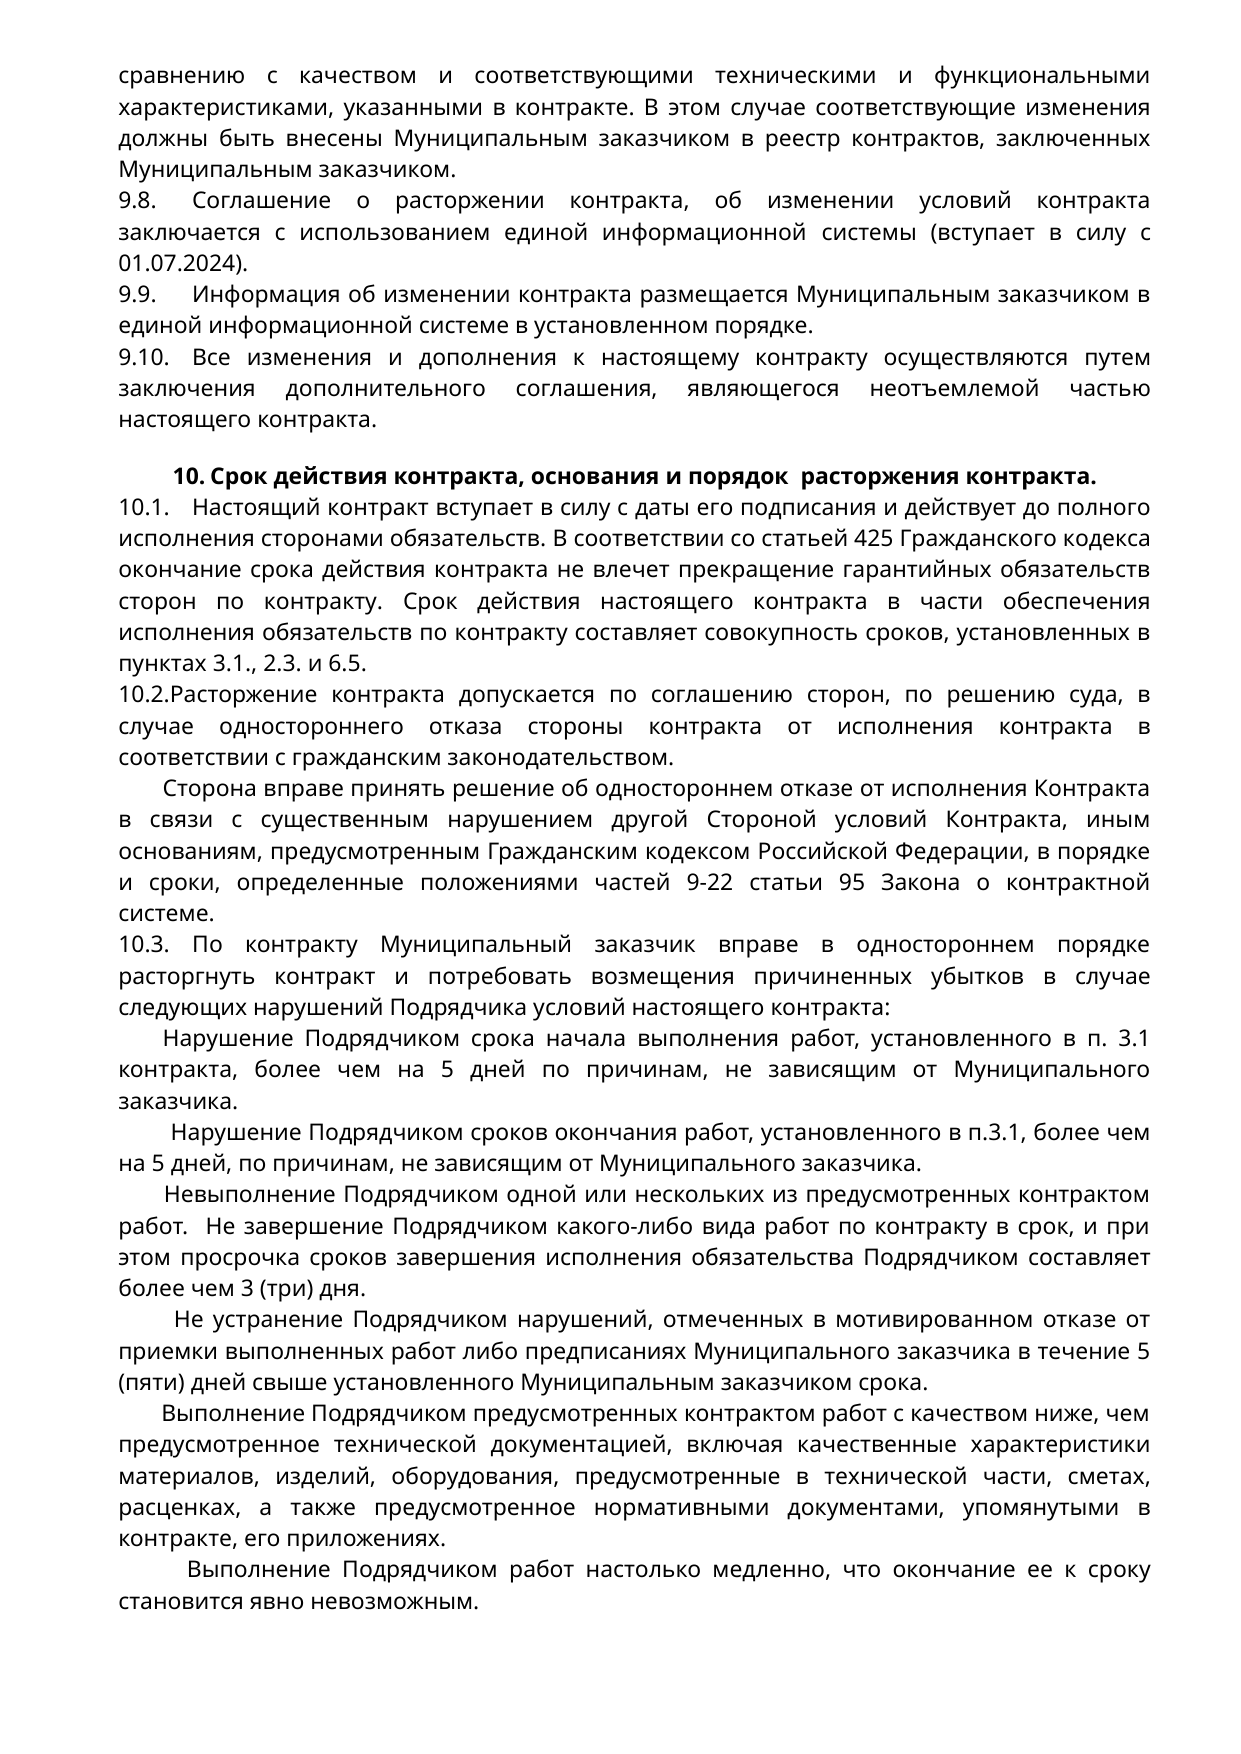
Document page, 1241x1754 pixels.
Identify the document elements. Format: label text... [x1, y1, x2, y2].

text Сторона вправе принять решение об одностороннем отказе от исполнения Контракта в связи с существенным нарушением другой Стороной условий Контракта, иным основаниям, предусмотренным Гражданским кодексом Российской Федерации, в порядке и сроки, определенные положениями частей 9-22 статьи 95 Закона о контрактной системе. [118, 772, 1152, 928]
list Соглашение о расторжении контракта, об изменении условий контракта заключается с использованием единой информационной системы (вступает в силу с 01.07.2024). [118, 184, 1152, 278]
list Все изменения и дополнения к настоящему контракту осуществляются путем заключения дополнительного соглашения, являющегося неотъемлемой частью настоящего контракта. [118, 340, 1152, 434]
text Нарушение Подрядчиком сроков окончания работ, установленного в п.3.1, более чем на 5 дней, по причинам, не зависящим от Муниципального заказчика. [118, 1116, 1152, 1178]
list Информация об изменении контракта размещается Муниципальным заказчиком в единой информационной системе в установленном порядке. [118, 278, 1152, 340]
list Срок действия контракта, основания и порядок расторжения контракта. [118, 460, 1152, 491]
text Невыполнение Подрядчиком одной или нескольких из предусмотренных контрактом работ. Не завершение Подрядчиком какого-либо вида работ по контракту в срок, и при этом просрочка сроков завершения исполнения обязательства Подрядчиком составляет более чем 3 (три) дня. [118, 1178, 1152, 1303]
text 10.3. По контракту Муниципальный заказчик вправе в одностороннем порядке расторгнуть контракт и потребовать возмещения причиненных убытков в случае следующих нарушений Подрядчика условий настоящего контракта: [118, 928, 1152, 1022]
list Настоящий контракт вступает в силу с даты его подписания и действует до полного исполнения сторонами обязательств. В соответствии со статьей 425 Гражданского кодекса окончание срока действия контракта не влечет прекращение гарантийных обязательств сторон по контракту. Срок действия настоящего контракта в части обеспечения исполнения обязательств по контракту составляет совокупность сроков, установленных в пунктах 3.1., 2.3. и 6.5. [118, 491, 1152, 678]
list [118, 59, 1152, 184]
text Нарушение Подрядчиком срока начала выполнения работ, установленного в п. 3.1 контракта, более чем на 5 дней по причинам, не зависящим от Муниципального заказчика. [118, 1022, 1152, 1116]
text 10.2.Расторжение контракта допускается по соглашению сторон, по решению суда, в случае одностороннего отказа стороны контракта от исполнения контракта в соответствии с гражданским законодательством. [118, 678, 1152, 772]
text Выполнение Подрядчиком предусмотренных контрактом работ с качеством ниже, чем предусмотренное технической документацией, включая качественные характеристики материалов, изделий, оборудования, предусмотренные в технической части, сметах, расценках, а также предусмотренное нормативными документами, упомянутыми в контракте, его приложениях. [118, 1397, 1152, 1553]
text Выполнение Подрядчиком работ настолько медленно, что окончание ее к сроку становится явно невозможным. [118, 1553, 1152, 1616]
text Не устранение Подрядчиком нарушений, отмеченных в мотивированном отказе от приемки выполненных работ либо предписаниях Муниципального заказчика в течение 5 (пяти) дней свыше установленного Муниципальным заказчиком срока. [118, 1303, 1152, 1397]
